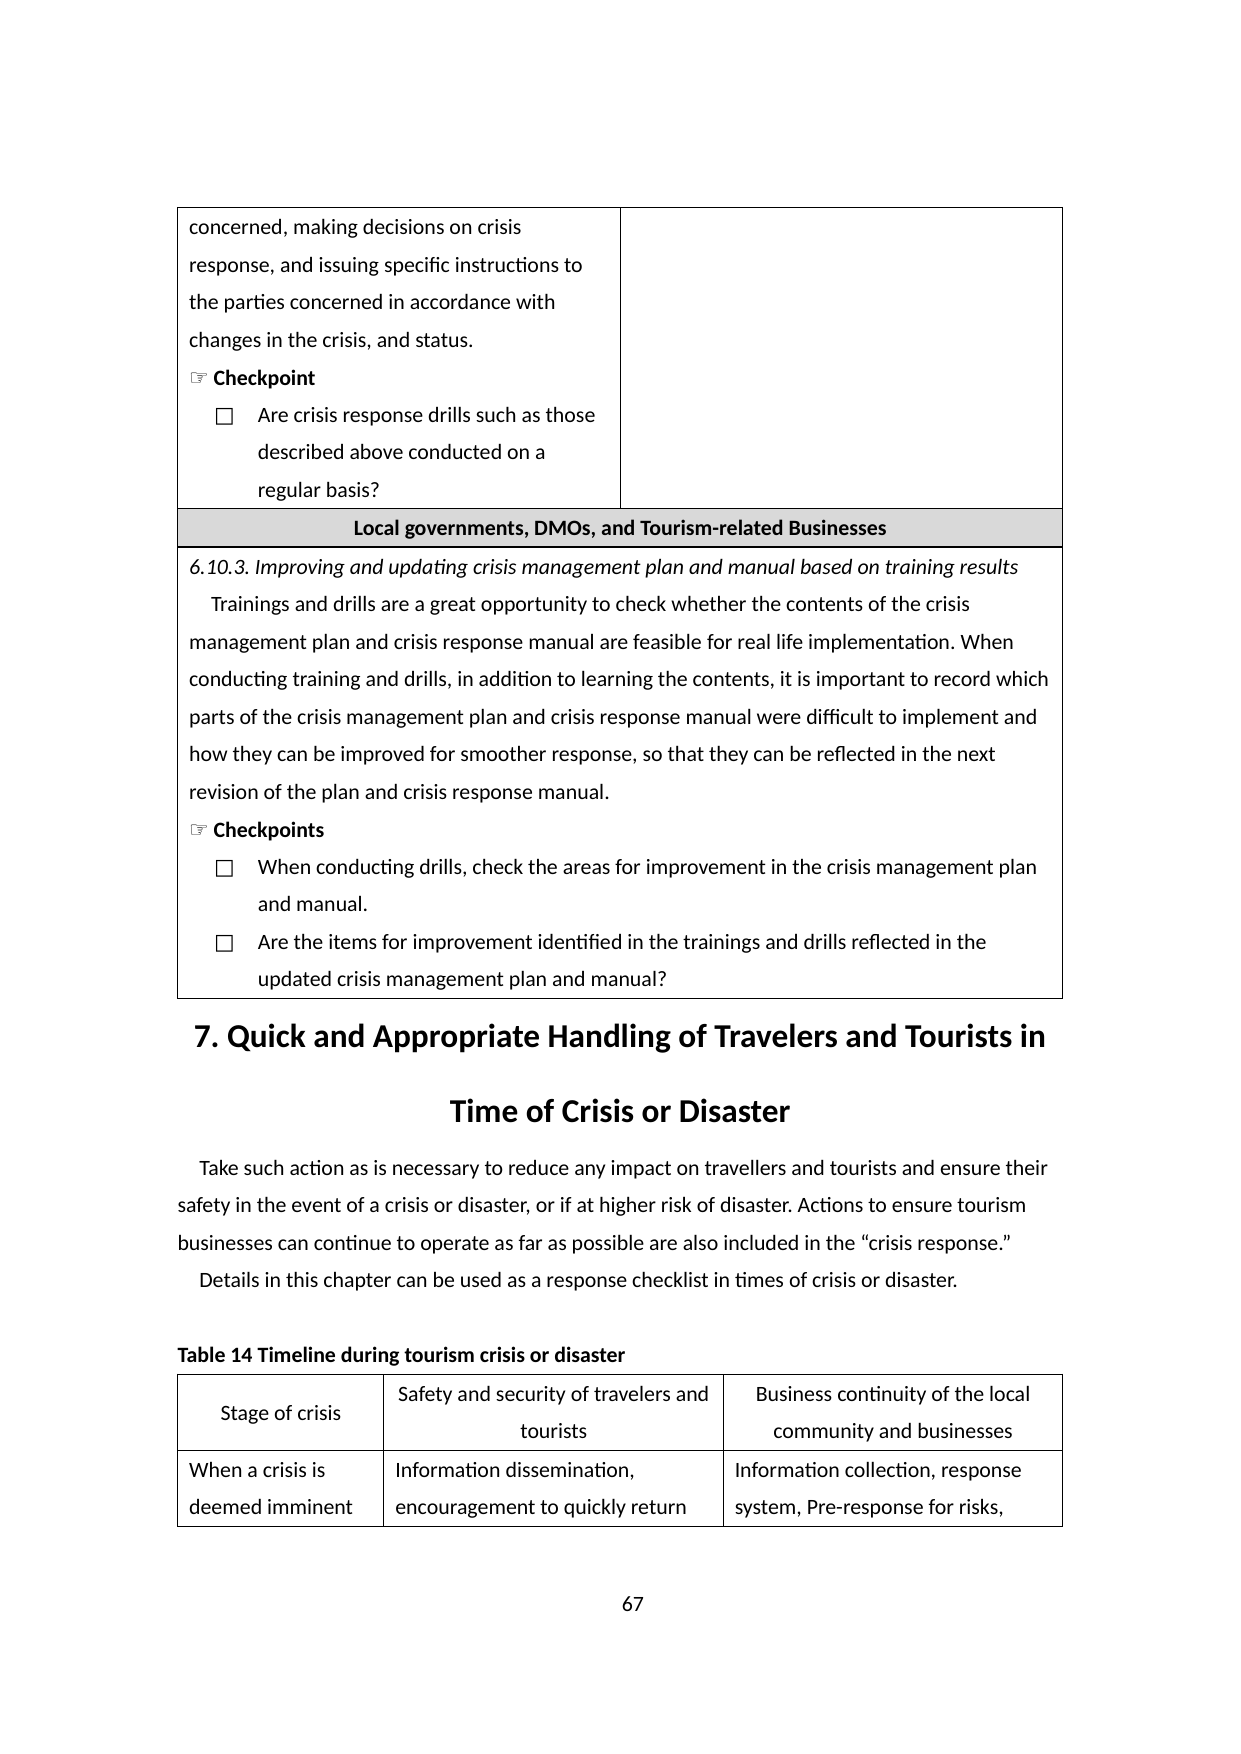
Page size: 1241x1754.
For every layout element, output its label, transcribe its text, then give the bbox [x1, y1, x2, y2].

subtitle 7. Quick and Appropriate Handling of Travelers and Tourists in Time of Crisis or Disaster [177, 999, 1063, 1148]
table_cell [724, 1451, 1062, 1526]
table_header Stage of crisis [178, 1375, 383, 1449]
table_header Business continuity of the local community and businesses [724, 1375, 1062, 1449]
table_header Safety and security of travelers and tourists [384, 1375, 723, 1449]
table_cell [178, 1451, 383, 1526]
text Details in this chapter can be used as a response checklist in times of crisis or disaster. [177, 1261, 1063, 1298]
table_cell 6.10.3. Improving and updating crisis management plan and manual based on training results Trainings and drills are a great opportunity to check whether the contents of the crisis management plan and crisis response manual are feasible for real life implementation. When conducting training and drills, in addition to learning the contents, it is important to record which parts of the crisis management plan and crisis response manual were difficult to implement and how they can be improved for smoother response, so that they can be reflected in the next revision of the plan and crisis response manual. ☞ Checkpoints When conducting drills, check the areas for improvement in the crisis management plan and manual. Are the items for improvement identified in the trainings and drills reflected in the updated crisis management plan and manual? [178, 548, 1062, 997]
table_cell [178, 208, 620, 508]
text Take such action as is necessary to reduce any impact on travellers and tourists and ensure their safety in the event of a crisis or disaster, or if at higher risk of disaster. Actions to ensure tourism businesses can continue to operate as far as possible are also included in the “crisis response.” [177, 1148, 1063, 1261]
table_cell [384, 1451, 723, 1526]
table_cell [621, 208, 1062, 508]
table_cell Local governments, DMOs, and Tourism-related Businesses [178, 509, 1062, 546]
text Table 14 Timeline during tourism crisis or disaster [177, 1336, 1063, 1373]
